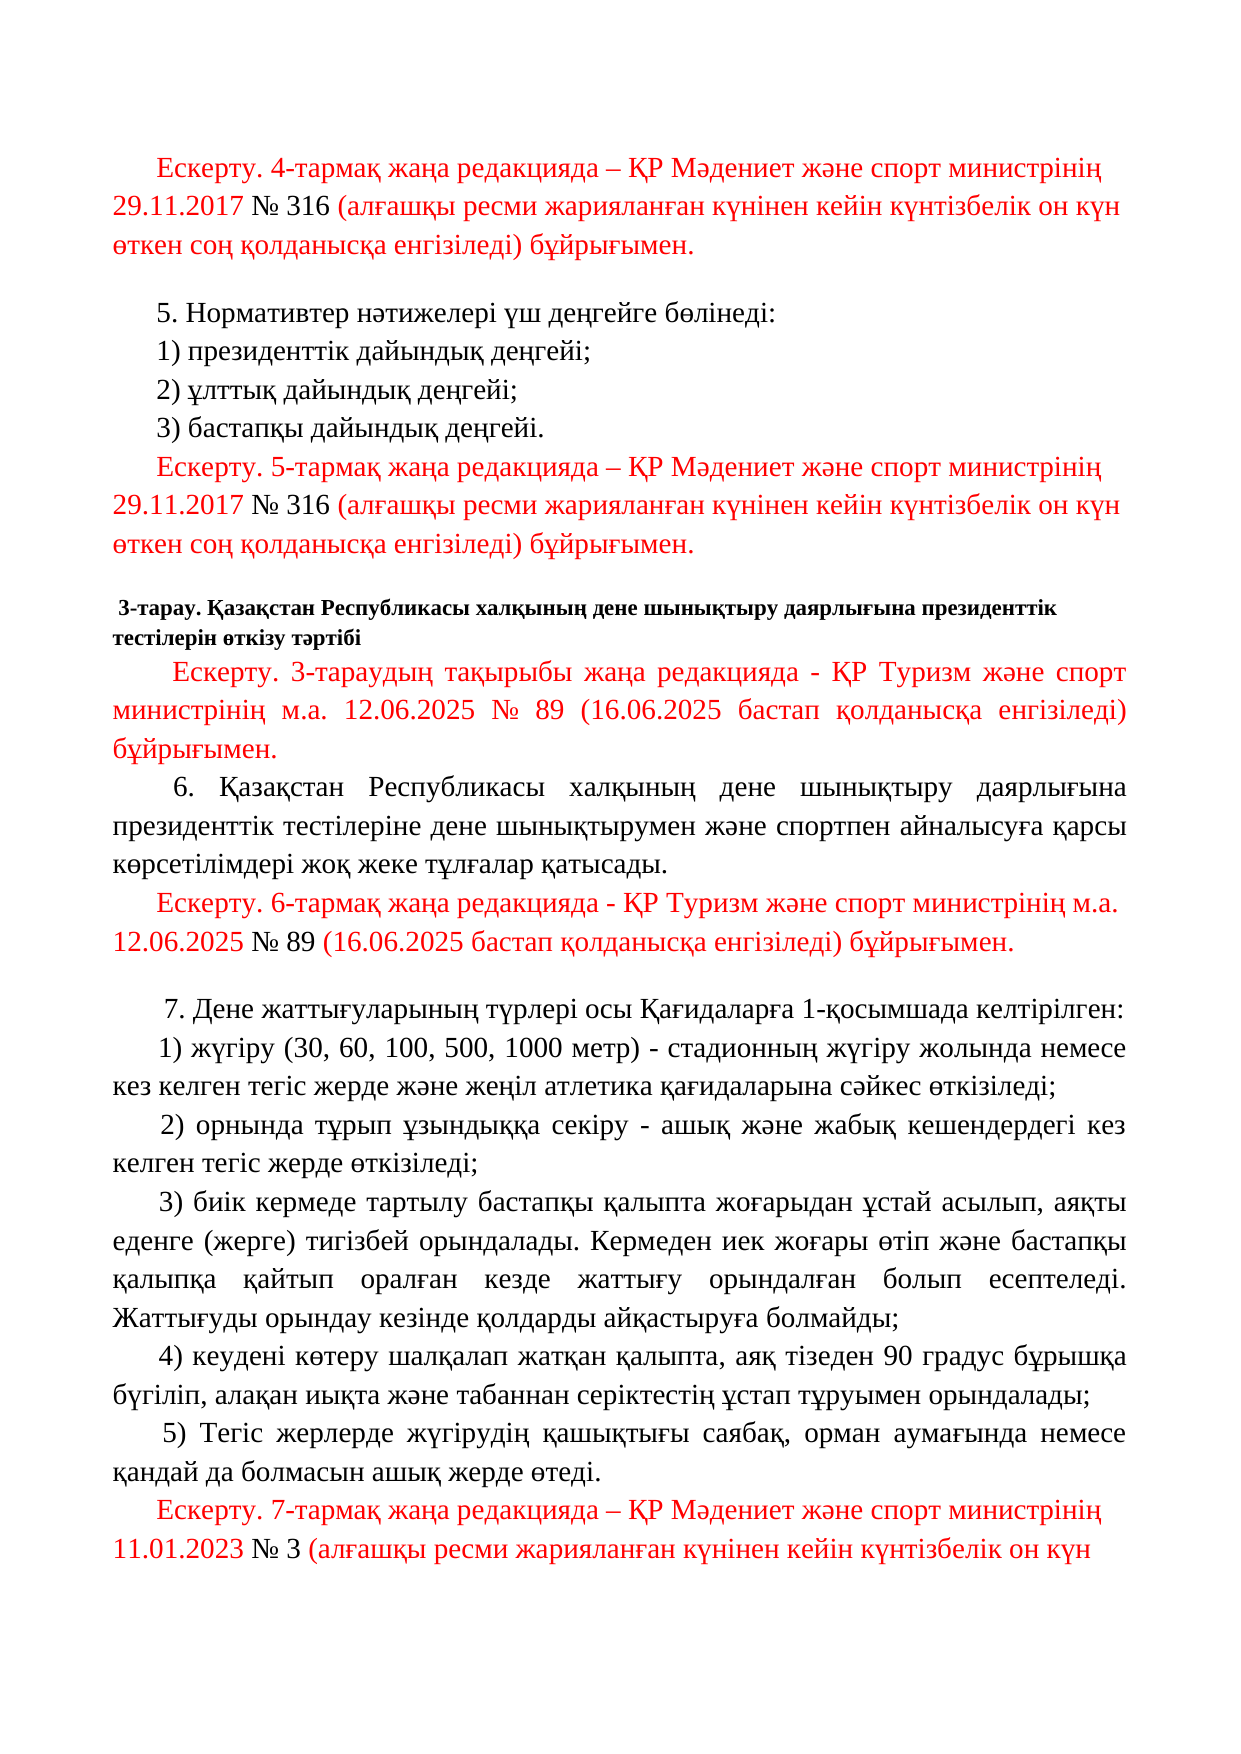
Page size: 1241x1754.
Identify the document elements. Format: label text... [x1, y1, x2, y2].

text 3) биік кермеде тартылу бастапқы қалыпта жоғарыдан ұстай асылып, аяқты еденге (жерге) тигізбей орындалады. Кермеден иек жоғары өтіп және бастапқы қалыпқа қайтып оралған кезде жаттығу орындалған болып есептеледі. Жаттығуды орындау кезінде қолдарды айқастыруға болмайды; [112, 1184, 1128, 1333]
text Ескерту. 5-тармақ жаңа редакцияда – ҚР Мәдениет және спорт министрінің 29.11.2017 № 316 (алғашқы ресми жарияланған күнінен кейін күнтізбелік он күн өткен соң қолданысқа енгізіледі) бұйрығымен. [112, 449, 1128, 590]
text 5) Тегіс жерлерде жүгірудің қашықтығы саябақ, орман аумағында немесе қандай да болмасын ашық жерде өтеді. [112, 1415, 1128, 1487]
text 2) ұлттық дайындық деңгейі; [112, 372, 1128, 405]
text Ескерту. 6-тармақ жаңа редакцияда - ҚР Туризм және спорт министрінің м.а. 12.06.2025 № 89 (16.06.2025 бастап қолданысқа енгізіледі) бұйрығымен. [112, 885, 1128, 987]
text 5. Нормативтер нәтижелері үш деңгейге бөлінеді: [112, 295, 1128, 328]
text 4) кеудені көтеру шалқалап жатқан қалыпта, аяқ тізеден 90 градус бұрышқа бүгіліп, алақан иықта және табаннан серіктестің ұстап тұруымен орындалады; [112, 1338, 1128, 1410]
text 1) президенттік дайындық деңгейі; [112, 333, 1128, 367]
text Ескерту. 4-тармақ жаңа редакцияда – ҚР Мәдениет және спорт министрінің 29.11.2017 № 316 (алғашқы ресми жарияланған күнінен кейін күнтізбелік он күн өткен соң қолданысқа енгізіледі) бұйрығымен. [112, 150, 1128, 291]
text Ескерту. 3-тараудың тақырыбы жаңа редакцияда - ҚР Туризм және спорт министрінің м.а. 12.06.2025 № 89 (16.06.2025 бастап қолданысқа енгізіледі) бұйрығымен. [112, 654, 1128, 764]
text 3-тарау. Қазақстан Республикасы халқының дене шынықтыру даярлығына президенттік тестілерін өткізу тәртібі [112, 593, 1128, 650]
text 2) орнында тұрып ұзындыққа секіру - ашық және жабық кешендердегі кез келген тегіс жерде өткізіледі; [112, 1107, 1128, 1179]
text 7. Дене жаттығуларының түрлері осы Қағидаларға 1-қосымшада келтірілген: [112, 991, 1128, 1025]
text 1) жүгіру (30, 60, 100, 500, 1000 метр) - стадионның жүгіру жолында немесе кез келген тегіс жерде және жеңіл атлетика қағидаларына сәйкес өткізіледі; [112, 1030, 1128, 1102]
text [112, 1492, 1128, 1564]
text 6. Қазақстан Республикасы халқының дене шынықтыру даярлығына президенттік тестілеріне дене шынықтырумен және спортпен айналысуға қарсы көрсетілімдері жоқ жеке тұлғалар қатысады. [112, 769, 1128, 880]
text 3) бастапқы дайындық деңгейі. [112, 410, 1128, 444]
